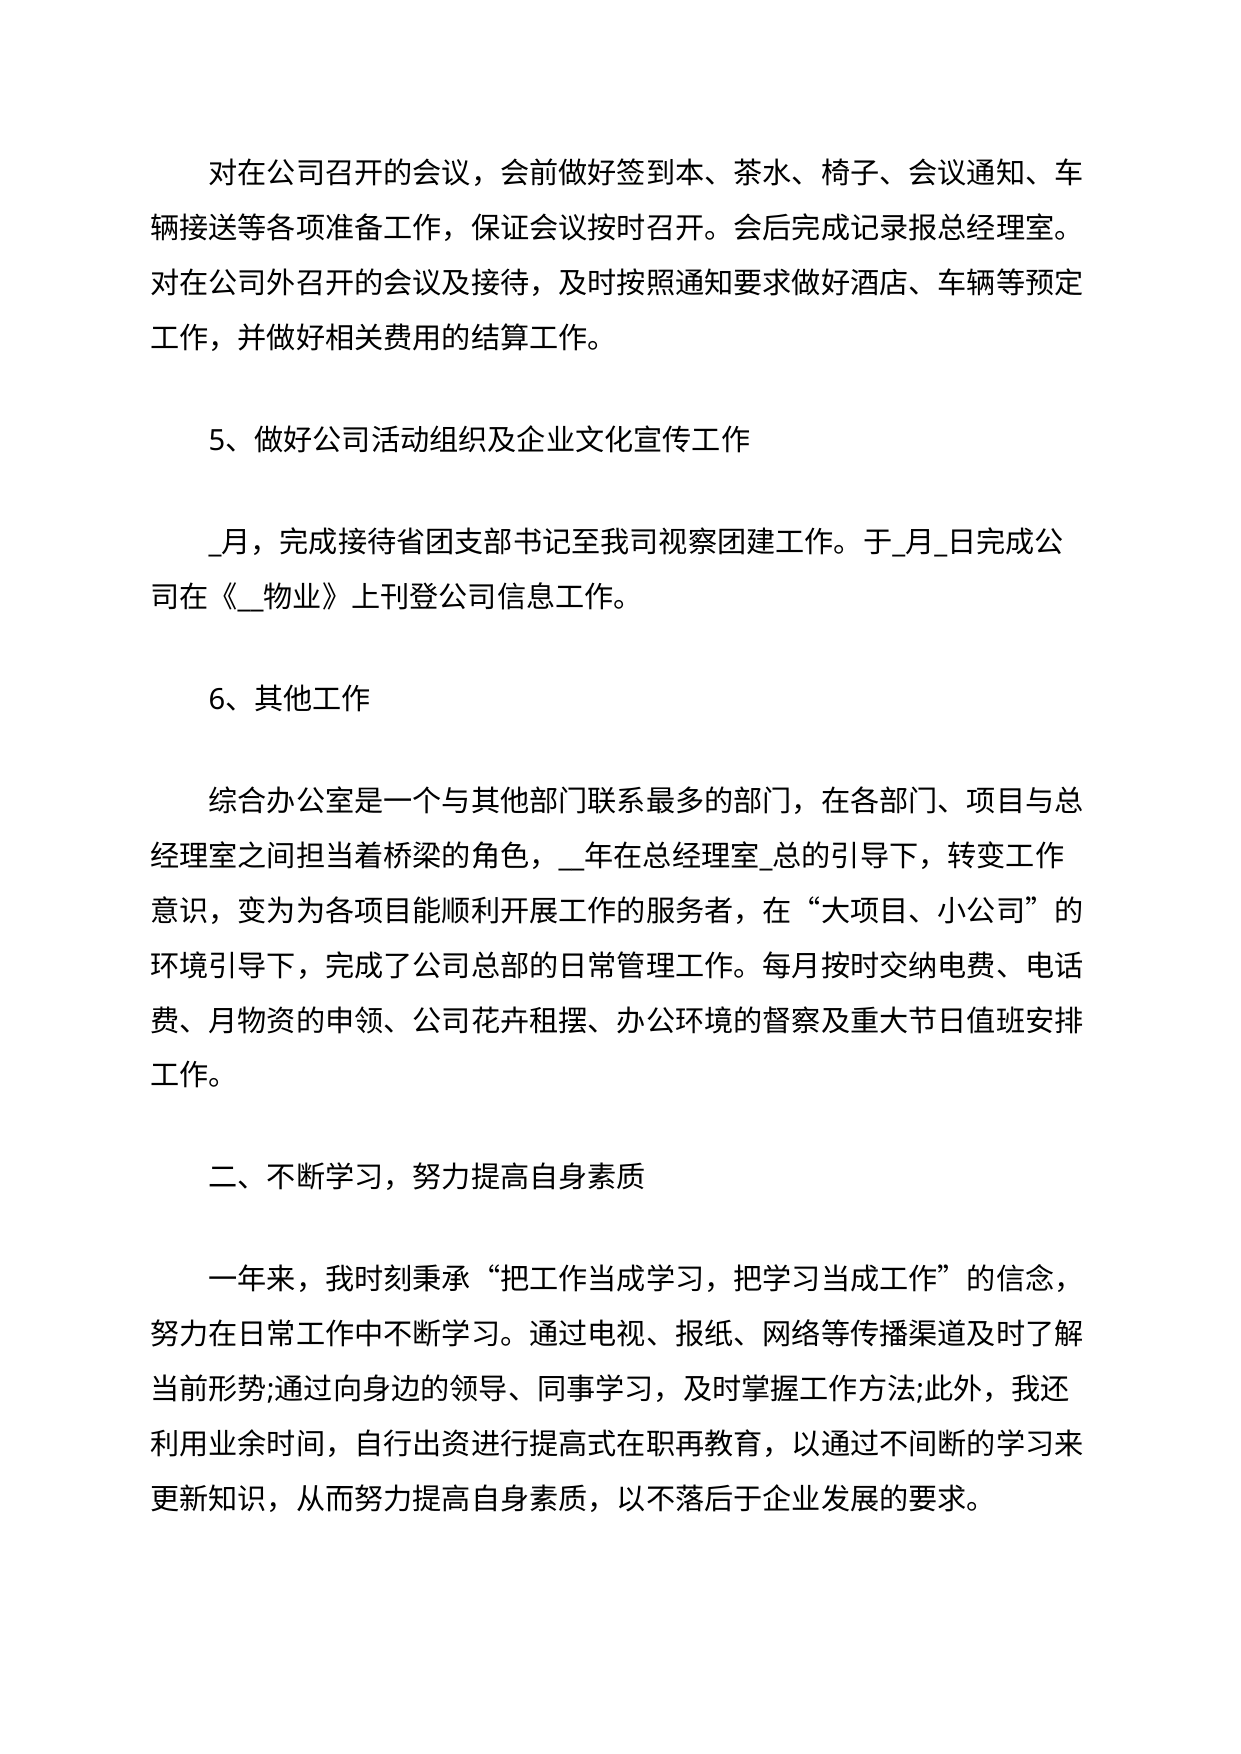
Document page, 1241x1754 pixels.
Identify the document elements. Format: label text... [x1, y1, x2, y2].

text 6、其他工作 [150, 675, 1090, 718]
text 二、不断学习，努力提高自身素质 [150, 1154, 1090, 1196]
text _月，完成接待省团支部书记至我司视察团建工作。于_月_日完成公司在《__物业》上刊登公司信息工作。 [150, 518, 1090, 616]
text 综合办公室是一个与其他部门联系最多的部门，在各部门、项目与总经理室之间担当着桥梁的角色，__年在总经理室_总的引导下，转变工作意识，变为为各项目能顺利开展工作的服务者，在“大项目、小公司”的环境引导下，完成了公司总部的日常管理工作。每月按时交纳电费、电话费、月物资的申领、公司花卉租摆、办公环境的督察及重大节日值班安排工作。 [150, 777, 1090, 1094]
text 一年来，我时刻秉承“把工作当成学习，把学习当成工作”的信念，努力在日常工作中不断学习。通过电视、报纸、网络等传播渠道及时了解当前形势;通过向身边的领导、同事学习，及时掌握工作方法;此外，我还利用业余时间，自行出资进行提高式在职再教育，以通过不间断的学习来更新知识，从而努力提高自身素质，以不落后于企业发展的要求。 [150, 1256, 1090, 1517]
text 对在公司召开的会议，会前做好签到本、茶水、椅子、会议通知、车辆接送等各项准备工作，保证会议按时召开。会后完成记录报总经理室。对在公司外召开的会议及接待，及时按照通知要求做好酒店、车辆等预定工作，并做好相关费用的结算工作。 [150, 150, 1090, 357]
text 5、做好公司活动组织及企业文化宣传工作 [150, 416, 1090, 459]
